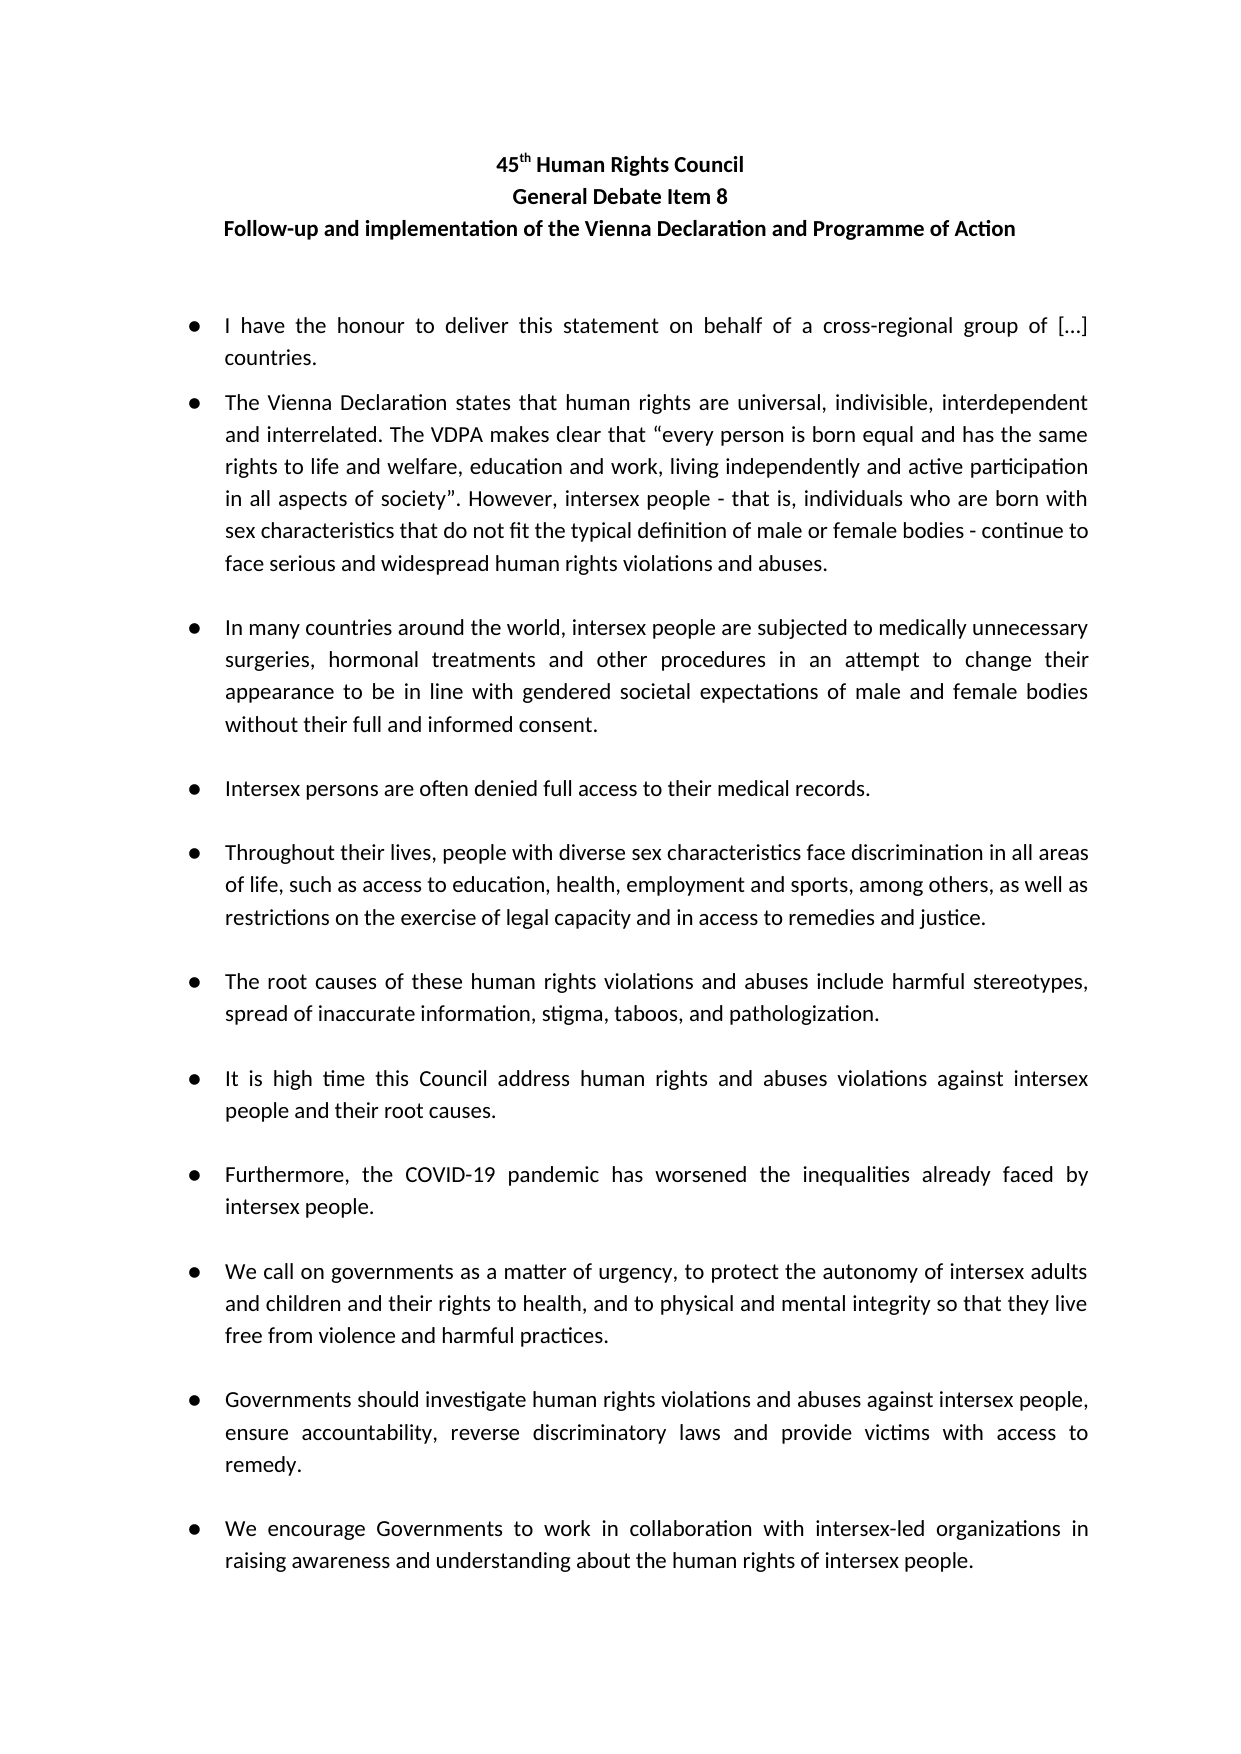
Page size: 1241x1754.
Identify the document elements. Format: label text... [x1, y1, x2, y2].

list Governments should investigate human rights violations and abuses against intersex people, ensure accountability, reverse discriminatory laws and provide victims with access to remedy. [187, 1386, 1090, 1478]
list We encourage Governments to work in collaboration with intersex-led organizations in raising awareness and understanding about the human rights of intersex people. [187, 1514, 1090, 1574]
list The Vienna Declaration states that human rights are universal, indivisible, interdependent and interrelated. The VDPA makes clear that “every person is born equal and has the same rights to life and welfare, education and work, living independently and active participation in all aspects of society”. However, intersex people - that is, individuals who are born with sex characteristics that do not fit the typical definition of male or female bodies - continue to face serious and widespread human rights violations and abuses. [187, 388, 1090, 577]
list Furthermore, the COVID-19 pandemic has worsened the inequalities already faced by intersex people. [187, 1160, 1090, 1221]
text Follow-up and implementation of the Vienna Declaration and Programme of Action [150, 214, 1090, 242]
text General Debate Item 8 [150, 182, 1090, 210]
text 45th Human Rights Council [150, 150, 1090, 178]
list The root causes of these human rights violations and abuses include harmful stereotypes, spread of inaccurate information, stigma, taboos, and pathologization. [187, 967, 1090, 1027]
list Intersex persons are often denied full access to their medical records. [187, 774, 1090, 802]
list Throughout their lives, people with diverse sex characteristics face discrimination in all areas of life, such as access to education, health, employment and sports, among others, as well as restrictions on the exercise of legal capacity and in access to remedies and justice. [187, 838, 1090, 931]
list In many countries around the world, intersex people are subjected to medically unnecessary surgeries, hormonal treatments and other procedures in an attempt to change their appearance to be in line with gendered societal expectations of male and female bodies without their full and informed consent. [187, 613, 1090, 738]
list We call on governments as a matter of urgency, to protect the autonomy of intersex adults and children and their rights to health, and to physical and mental integrity so that they live free from violence and harmful practices. [187, 1257, 1090, 1349]
list It is high time this Council address human rights and abuses violations against intersex people and their root causes. [187, 1064, 1090, 1124]
list I have the honour to deliver this statement on behalf of a cross-regional group of […] countries. [187, 311, 1090, 371]
